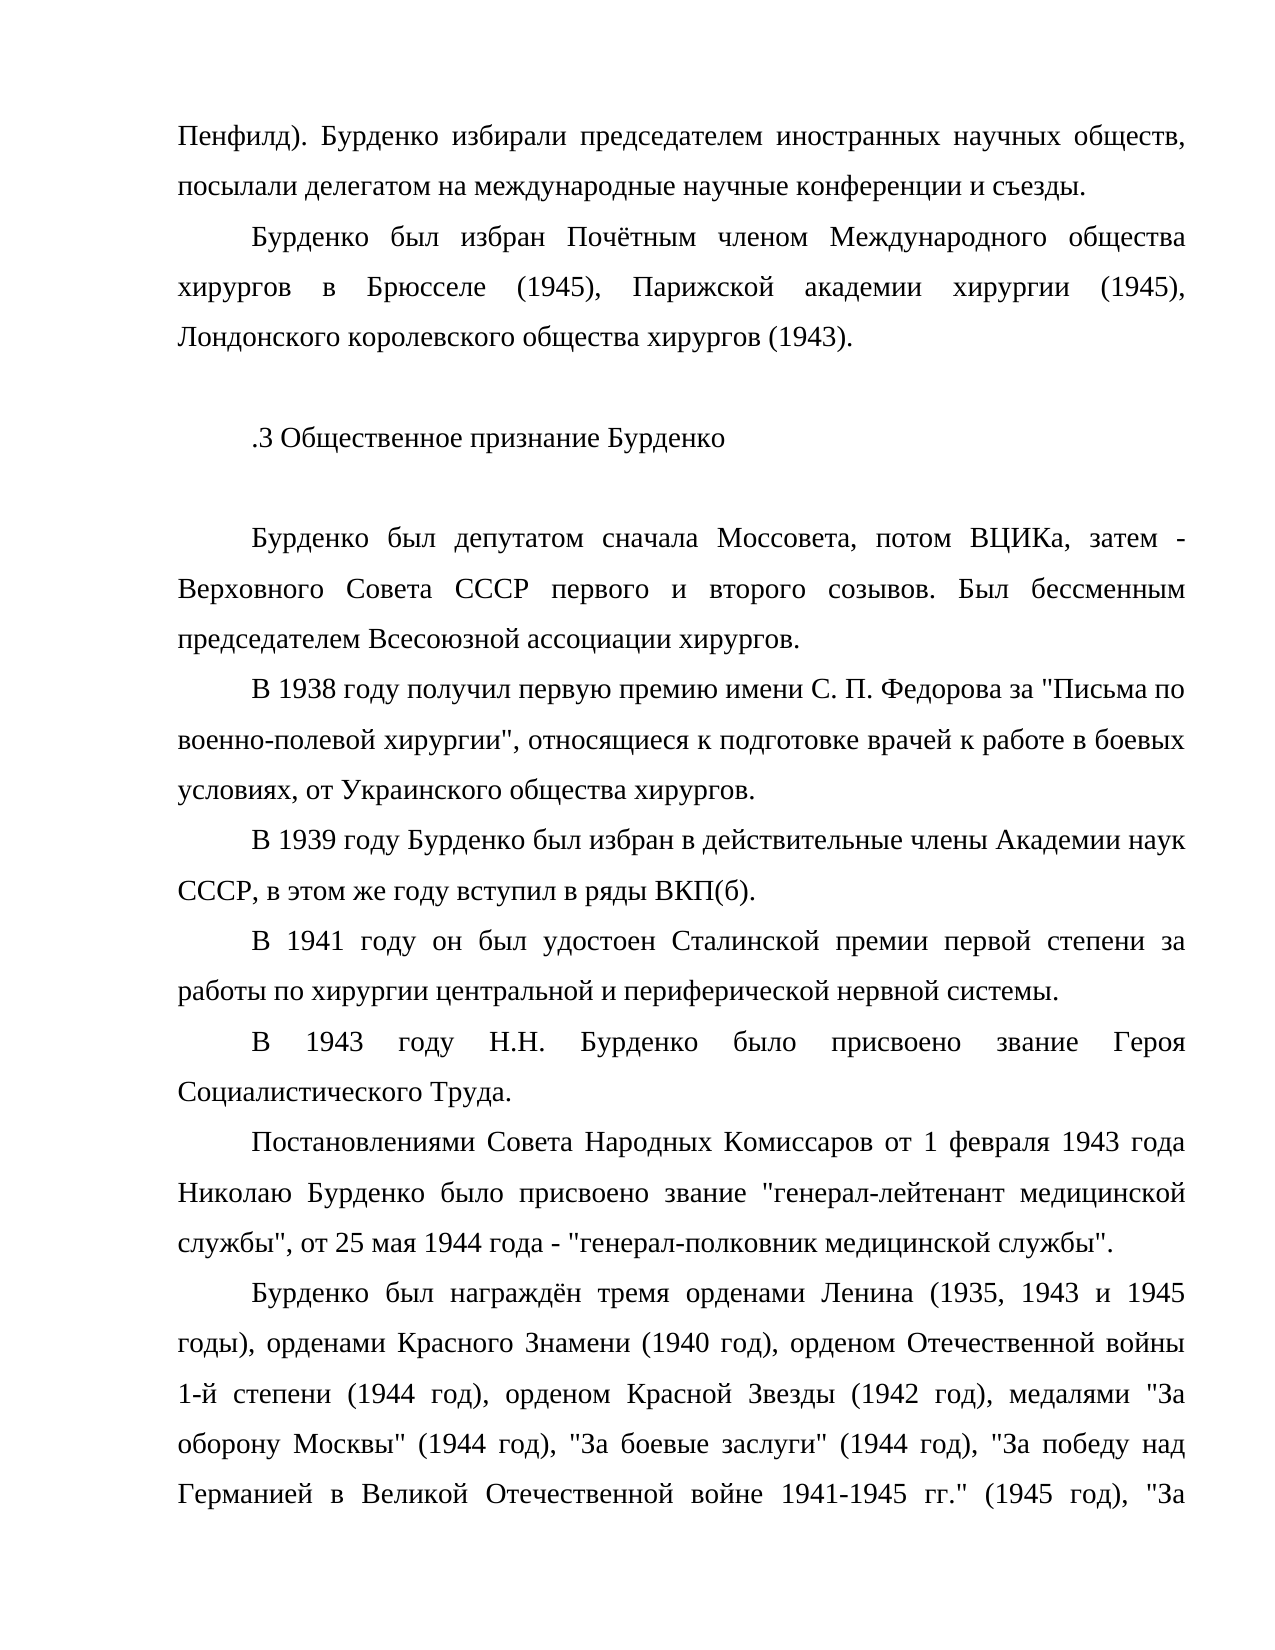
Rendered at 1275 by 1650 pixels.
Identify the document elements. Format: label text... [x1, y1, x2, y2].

text Постановлениями Совета Народных Комиссаров от 1 февраля 1943 года Николаю Бурденко было присвоено звание "генерал-лейтенант медицинской службы", от 25 мая 1944 года - "генерал-полковник медицинской службы". [177, 1124, 1186, 1258]
text Бурденко был депутатом сначала Моссовета, потом ВЦИКа, затем - Верховного Совета СССР первого и второго созывов. Был бессменным председателем Всесоюзной ассоциации хирургов. [177, 521, 1186, 655]
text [177, 1275, 1186, 1510]
text Бурденко был избран Почётным членом Международного общества хирургов в Брюсселе (1945), Парижской академии хирургии (1945), Лондонского королевского общества хирургов (1943). [177, 219, 1186, 353]
text .3 Общественное признание Бурденко [177, 420, 1186, 453]
text В 1938 году получил первую премию имени С. П. Федорова за "Письма по военно-полевой хирургии", относящиеся к подготовке врачей к работе в боевых условиях, от Украинского общества хирургов. [177, 672, 1186, 806]
text В 1943 году Н.Н. Бурденко было присвоено звание Героя Социалистического Труда. [177, 1024, 1186, 1108]
text В 1941 году он был удостоен Сталинской премии первой степени за работы по хирургии центральной и периферической нервной системы. [177, 923, 1186, 1007]
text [177, 118, 1186, 202]
text В 1939 году Бурденко был избран в действительные члены Академии наук СССР, в этом же году вступил в ряды ВКП(б). [177, 822, 1186, 906]
